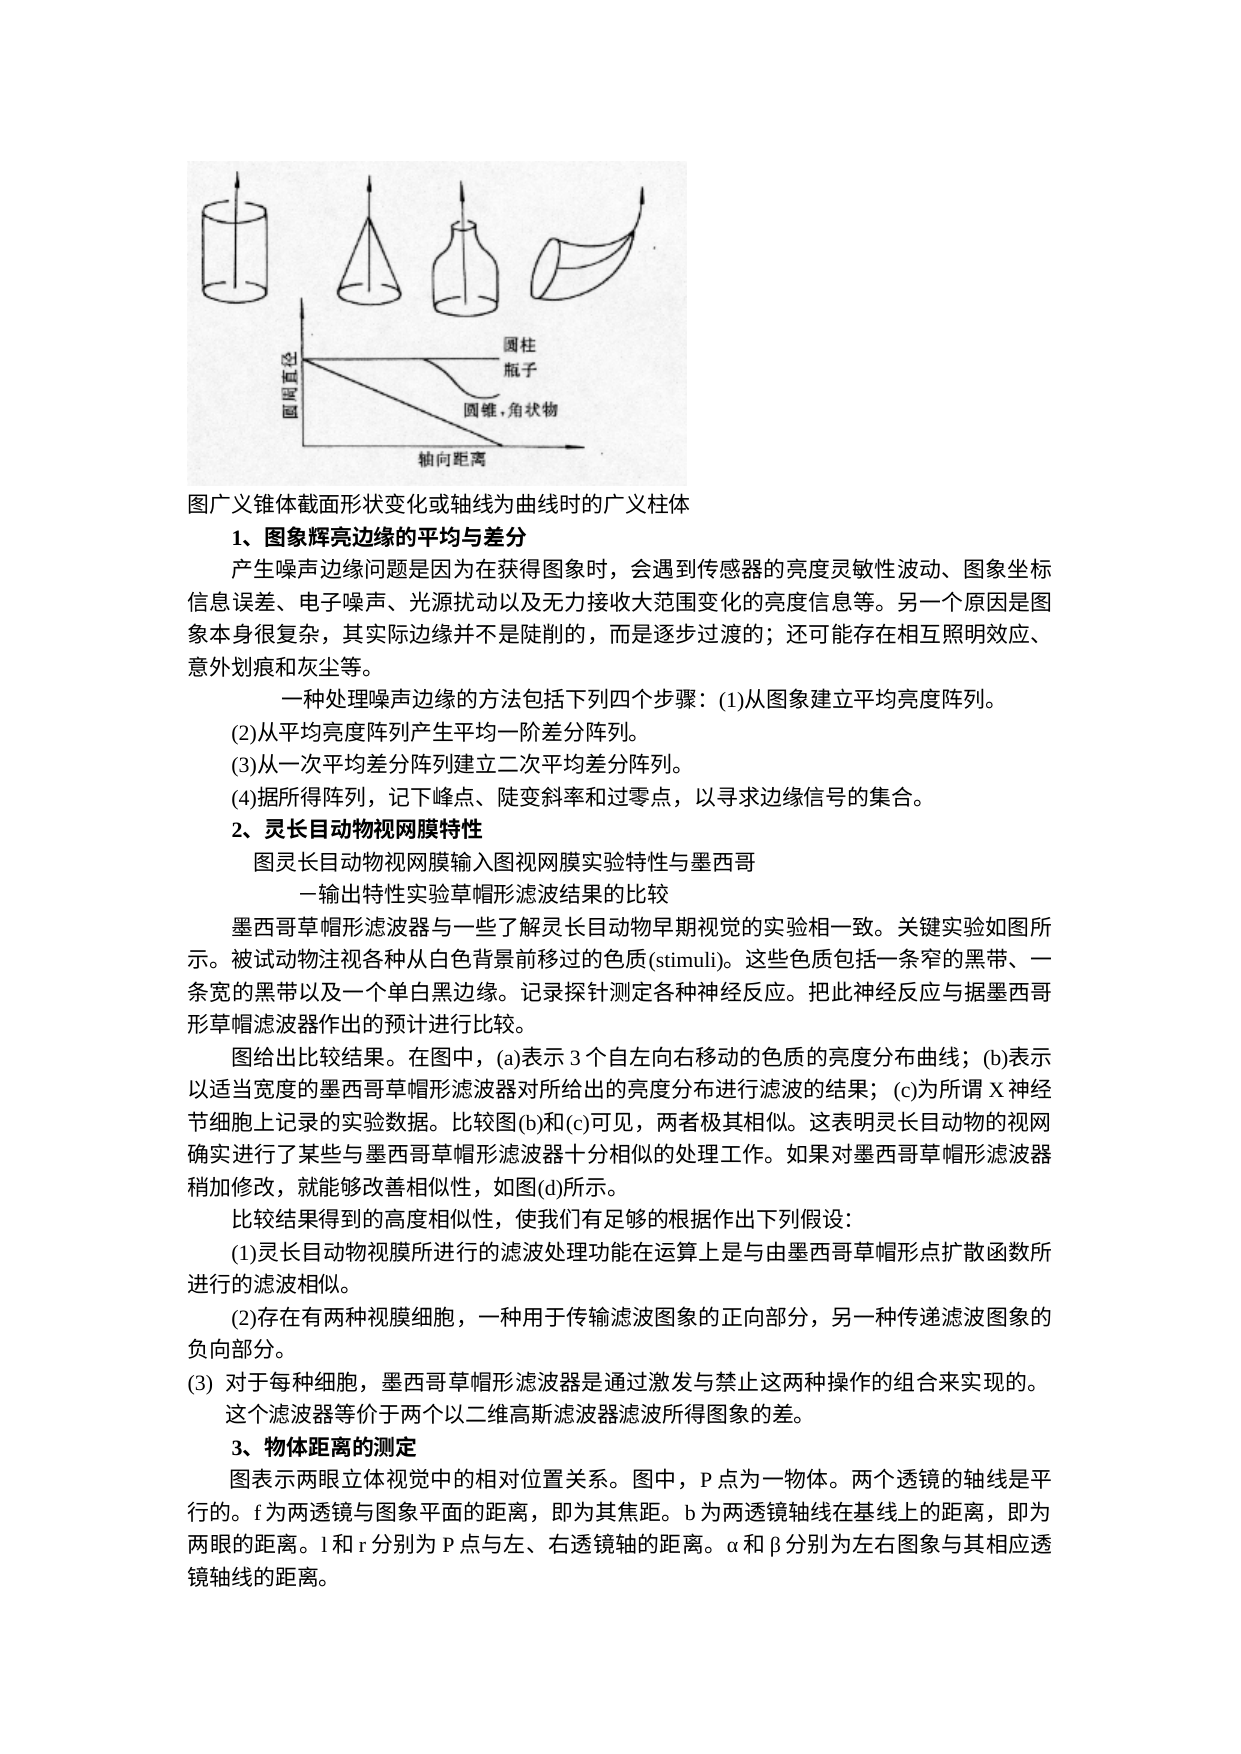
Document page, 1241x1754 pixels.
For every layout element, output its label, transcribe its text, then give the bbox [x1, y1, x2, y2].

text －输出特性实验草帽形滤波结果的比较 [187, 877, 1053, 909]
text 1、图象辉亮边缘的平均与差分 [187, 519, 1053, 552]
text (3)从一次平均差分阵列建立二次平均差分阵列。 [187, 747, 1053, 779]
text (4)据所得阵列，记下峰点、陡变斜率和过零点，以寻求边缘信号的集合。 [187, 779, 1053, 812]
text 图给出比较结果。在图中，(a)表示3个自左向右移动的色质的亮度分布曲线；(b)表示以适当宽度的墨西哥草帽形滤波器对所给出的亮度分布进行滤波的结果；(c)为所谓X神经节细胞上记录的实验数据。比较图(b)和(c)可见，两者极其相似。这表明灵长目动物的视网确实进行了某些与墨西哥草帽形滤波器十分相似的处理工作。如果对墨西哥草帽形滤波器稍加修改，就能够改善相似性，如图(d)所示。 [187, 1039, 1053, 1202]
text 比较结果得到的高度相似性，使我们有足够的根据作出下列假设： [187, 1202, 1053, 1234]
text 图灵长目动物视网膜输入图视网膜实验特性与墨西哥 [187, 844, 1053, 877]
text 墨西哥草帽形滤波器与一些了解灵长目动物早期视觉的实验相一致。关键实验如图所示。被试动物注视各种从白色背景前移过的色质(stimuli)。这些色质包括一条窄的黑带、一条宽的黑带以及一个单白黑边缘。记录探针测定各种神经反应。把此神经反应与据墨西哥形草帽滤波器作出的预计进行比较。 [187, 909, 1053, 1039]
text 3、物体距离的测定 [187, 1429, 1053, 1462]
list 对于每种细胞，墨西哥草帽形滤波器是通过激发与禁止这两种操作的组合来实现的。这个滤波器等价于两个以二维高斯滤波器滤波所得图象的差。 [187, 1364, 1053, 1429]
text (2)存在有两种视膜细胞，一种用于传输滤波图象的正向部分，另一种传递滤波图象的负向部分。 [187, 1299, 1053, 1364]
text 2、灵长目动物视网膜特性 [187, 812, 1053, 844]
text (1)灵长目动物视膜所进行的滤波处理功能在运算上是与由墨西哥草帽形点扩散函数所进行的滤波相似。 [187, 1234, 1053, 1299]
picture [187, 161, 687, 486]
text (2)从平均亮度阵列产生平均一阶差分阵列。 [187, 714, 1053, 747]
text 产生噪声边缘问题是因为在获得图象时，会遇到传感器的亮度灵敏性波动、图象坐标信息误差、电子噪声、光源扰动以及无力接收大范围变化的亮度信息等。另一个原因是图象本身很复杂，其实际边缘并不是陡削的，而是逐步过渡的；还可能存在相互照明效应、意外划痕和灰尘等。 [187, 552, 1053, 682]
text 一种处理噪声边缘的方法包括下列四个步骤：(1)从图象建立平均亮度阵列。 [237, 682, 1053, 714]
text 图表示两眼立体视觉中的相对位置关系。图中，P点为一物体。两个透镜的轴线是平行的。f为两透镜与图象平面的距离，即为其焦距。b为两透镜轴线在基线上的距离，即为两眼的距离。l和r分别为P点与左、右透镜轴的距离。α和β分别为左右图象与其相应透镜轴线的距离。 [187, 1462, 1053, 1592]
